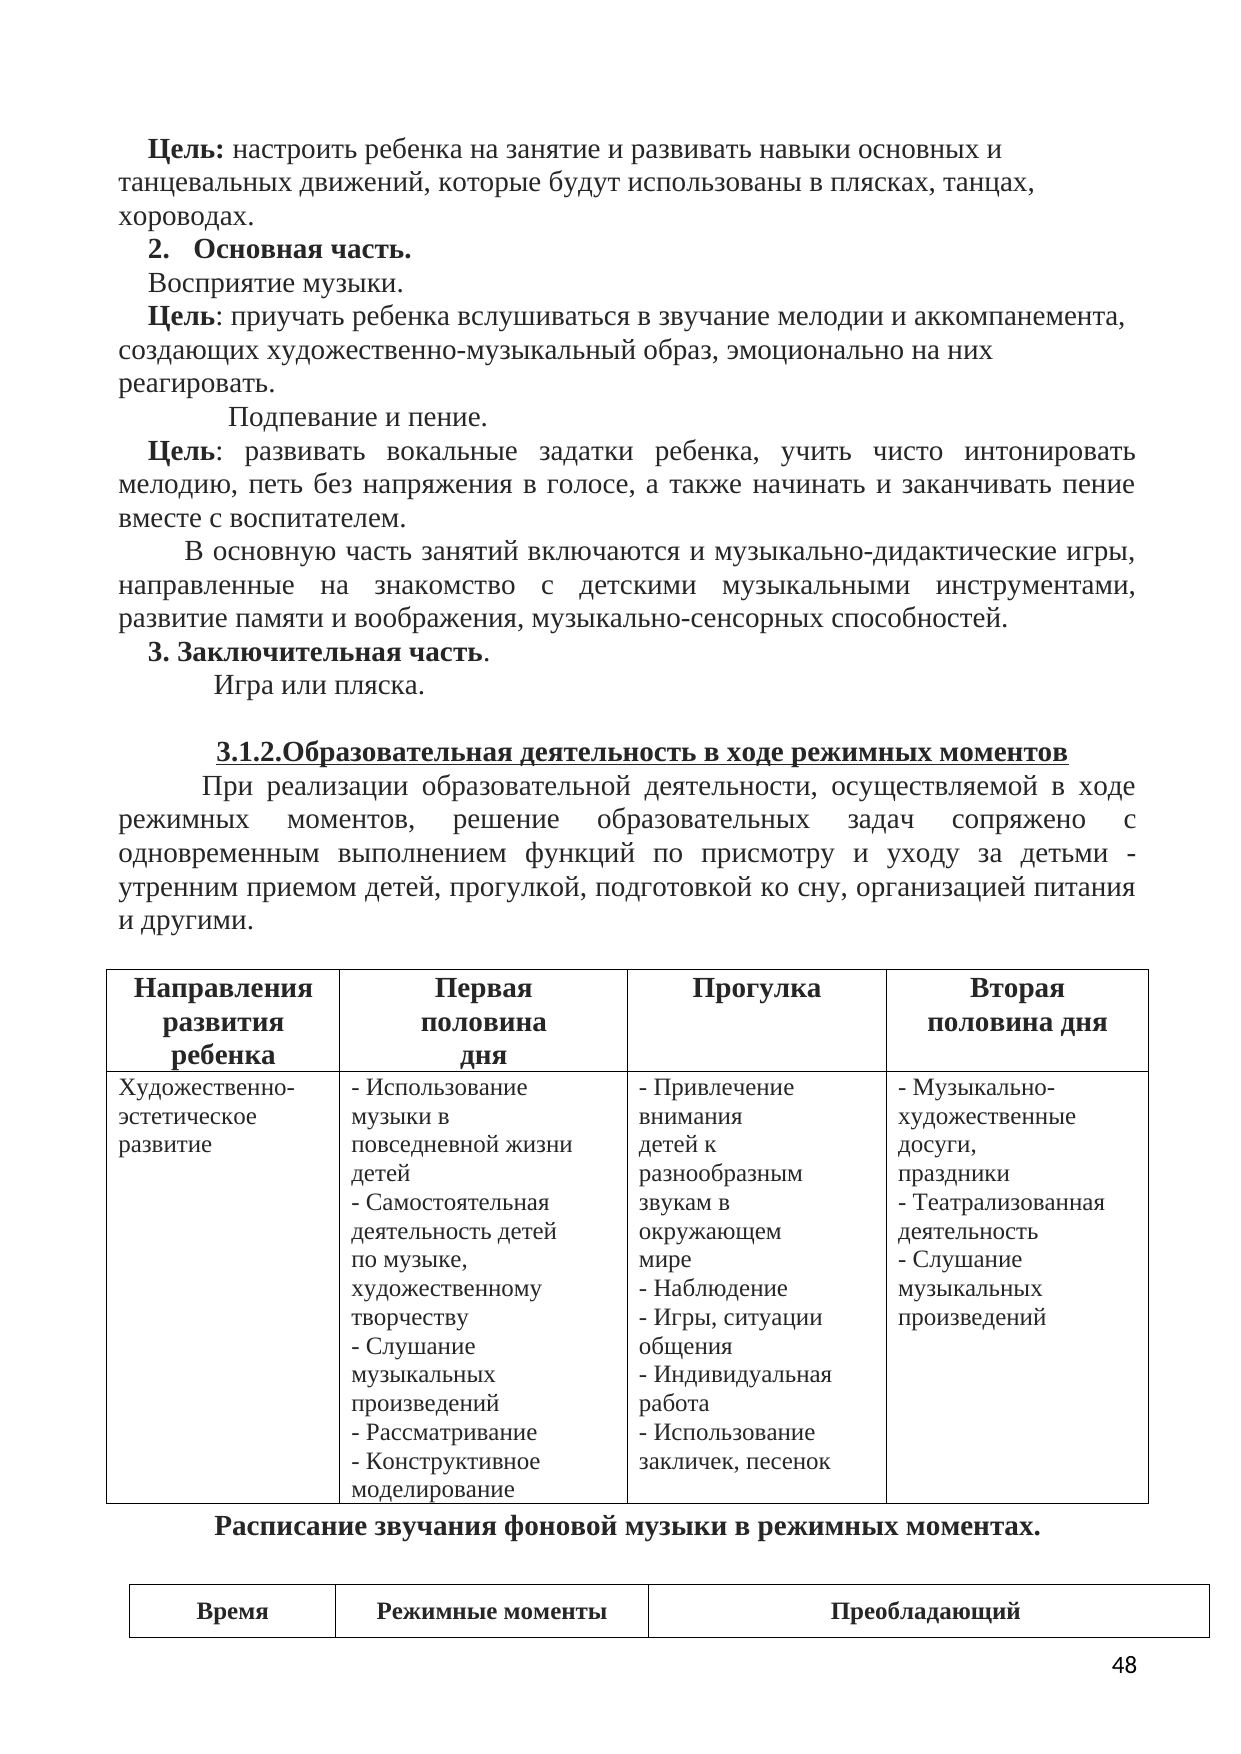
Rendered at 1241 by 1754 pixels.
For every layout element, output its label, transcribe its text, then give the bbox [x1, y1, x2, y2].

text Игра или пляска. [118, 667, 1137, 701]
table_header Режимные моменты [336, 1585, 648, 1637]
table_cell - Использование музыки в повседневной жизни детей - Самостоятельная деятельность детей по музыке, художественному творчеству - Слушание музыкальных произведений - Рассматривание - Конструктивное моделирование [340, 1072, 627, 1503]
text Расписание звучания фоновой музыки в режимных моментах. [118, 1504, 1137, 1542]
table_header Прогулка [628, 970, 886, 1071]
table_header Первая половина дня [340, 970, 627, 1071]
table_header Направления развития ребенка [107, 970, 339, 1071]
text Подпевание и пение. [118, 399, 1137, 433]
table_cell - Музыкально- художественные досуги, праздники - Театрализованная деятельность - Слушание музыкальных произведений [887, 1072, 1148, 1503]
table_cell - Привлечение внимания детей к разнообразным звукам в окружающем мире - Наблюдение - Игры, ситуации общения - Индивидуальная работа - Использование закличек, песенок [628, 1072, 886, 1503]
text В основную часть занятий включаются и музыкально-дидактические игры, направленные на знакомство с детскими музыкальными инструментами, развитие памяти и воображения, музыкально-сенсорных способностей. [118, 533, 1137, 634]
table_header Время звучания [130, 1585, 335, 1637]
list Основная часть. [118, 231, 1137, 265]
text Цель: настроить ребенка на занятие и развивать навыки основных и танцевальных движений, которые будут использованы в плясках, танцах, хороводах. [118, 131, 1137, 231]
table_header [649, 1585, 1209, 1637]
text При реализации образовательной деятельности, осуществляемой в ходе режимных моментов, решение образовательных задач сопряжено с одновременным выполнением функций по присмотру и уходу за детьми - утренним приемом детей, прогулкой, подготовкой ко сну, организацией питания и другими. [118, 768, 1137, 936]
text 3. Заключительная часть. [118, 634, 1137, 667]
text Цель: развивать вокальные задатки ребенка, учить чисто интонировать мелодию, петь без напряжения в голосе, а также начинать и заканчивать пение вместе с воспитателем. [118, 433, 1137, 533]
text 3.1.2.Образовательная деятельность в ходе режимных моментов [118, 734, 1137, 768]
table_cell Художественно- эстетическое развитие [107, 1072, 339, 1503]
text Цель: приучать ребенка вслушиваться в звучание мелодии и аккомпанемента, создающих художественно-музыкальный образ, эмоционально на них реагировать. [118, 298, 1137, 399]
table_header Вторая половина дня [887, 970, 1148, 1071]
text Восприятие музыки. [118, 265, 1137, 298]
